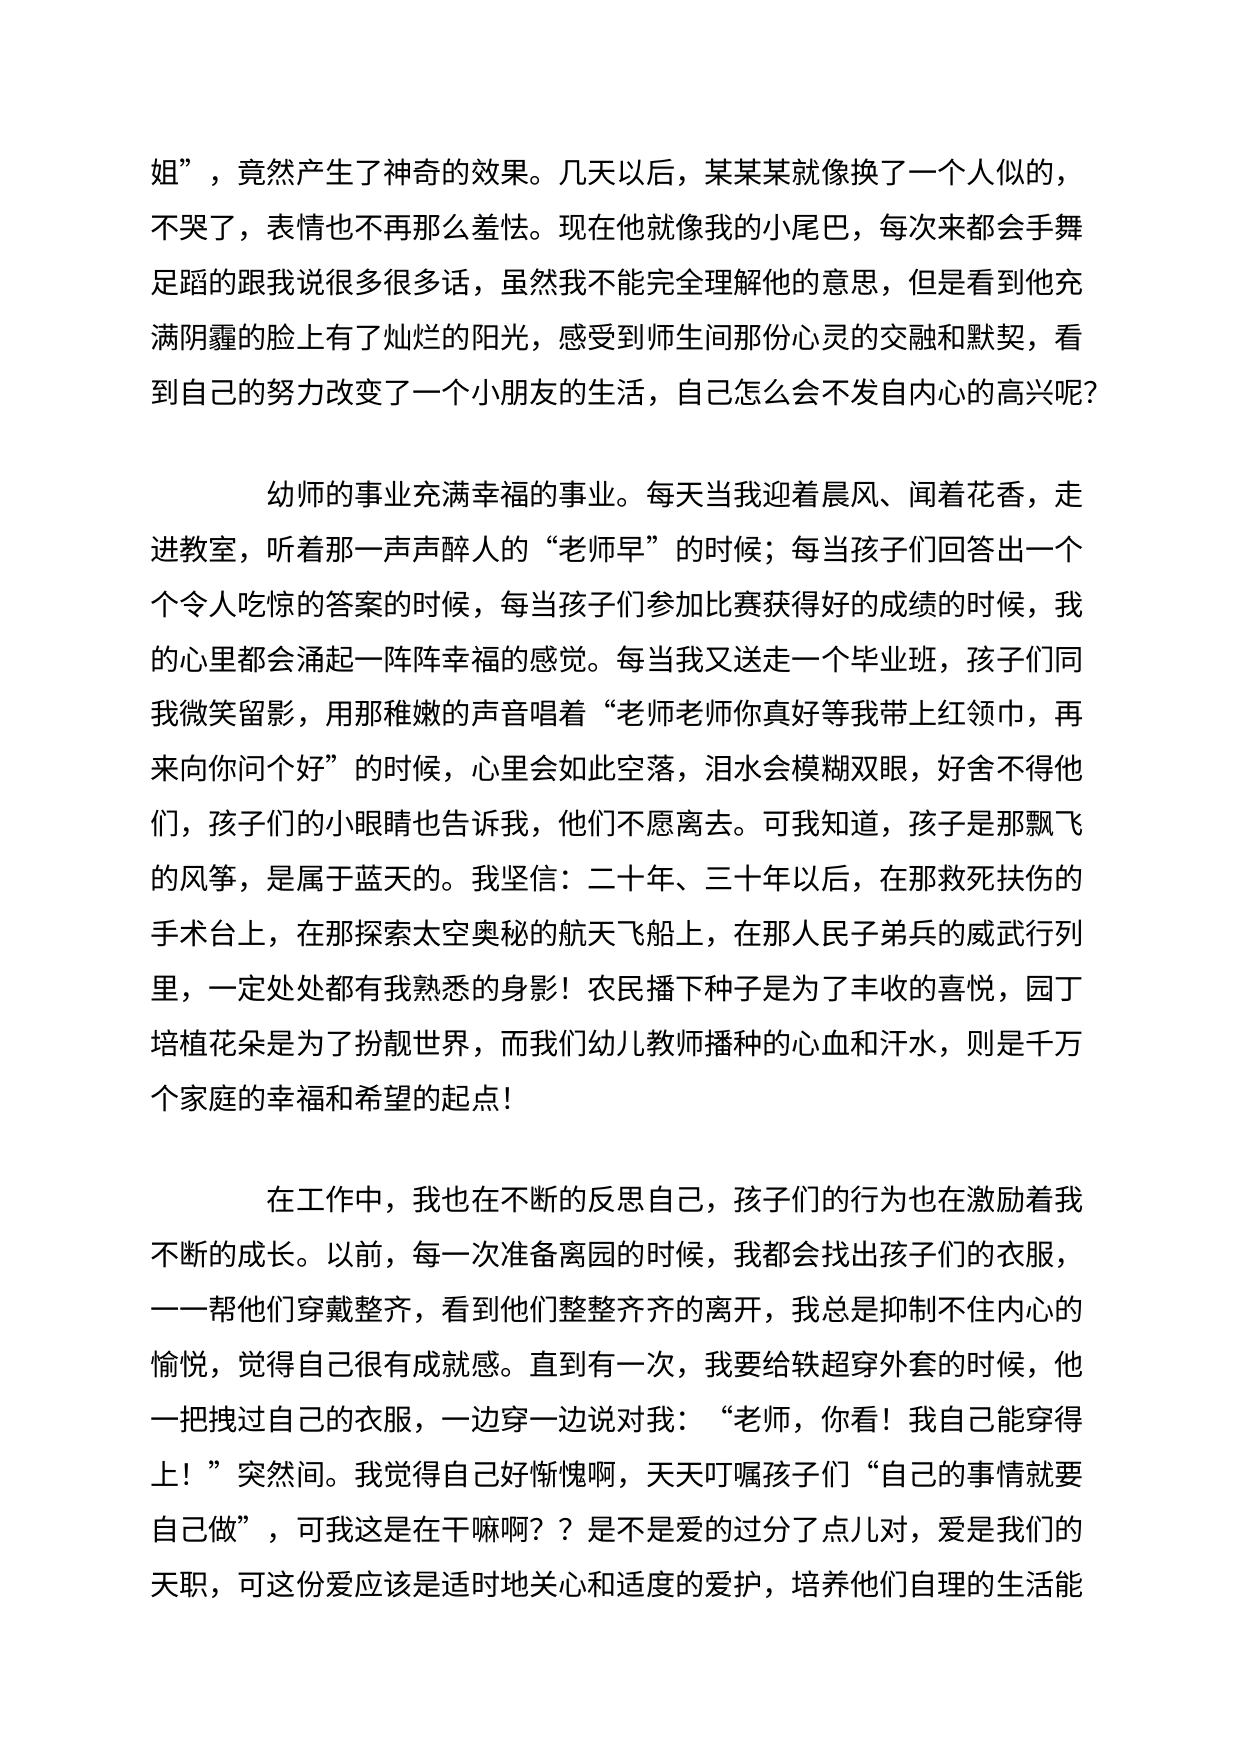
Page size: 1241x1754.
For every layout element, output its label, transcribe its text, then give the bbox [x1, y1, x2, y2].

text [150, 150, 1090, 412]
text 幼师的事业充满幸福的事业。每天当我迎着晨风、闻着花香，走进教室，听着那一声声醉人的“老师早”的时候；每当孩子们回答出一个个令人吃惊的答案的时候，每当孩子们参加比赛获得好的成绩的时候，我的心里都会涌起一阵阵幸福的感觉。每当我又送走一个毕业班，孩子们同我微笑留影，用那稚嫩的声音唱着“老师老师你真好等我带上红领巾，再来向你问个好”的时候，心里会如此空落，泪水会模糊双眼，好舍不得他们，孩子们的小眼睛也告诉我，他们不愿离去。可我知道，孩子是那飘飞的风筝，是属于蓝天的。我坚信：二十年、三十年以后，在那救死扶伤的手术台上，在那探索太空奥秘的航天飞船上，在那人民子弟兵的威武行列里，一定处处都有我熟悉的身影！农民播下种子是为了丰收的喜悦，园丁培植花朵是为了扮靓世界，而我们幼儿教师播种的心血和汗水，则是千万个家庭的幸福和希望的起点！ [150, 471, 1090, 1117]
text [150, 1177, 1090, 1603]
